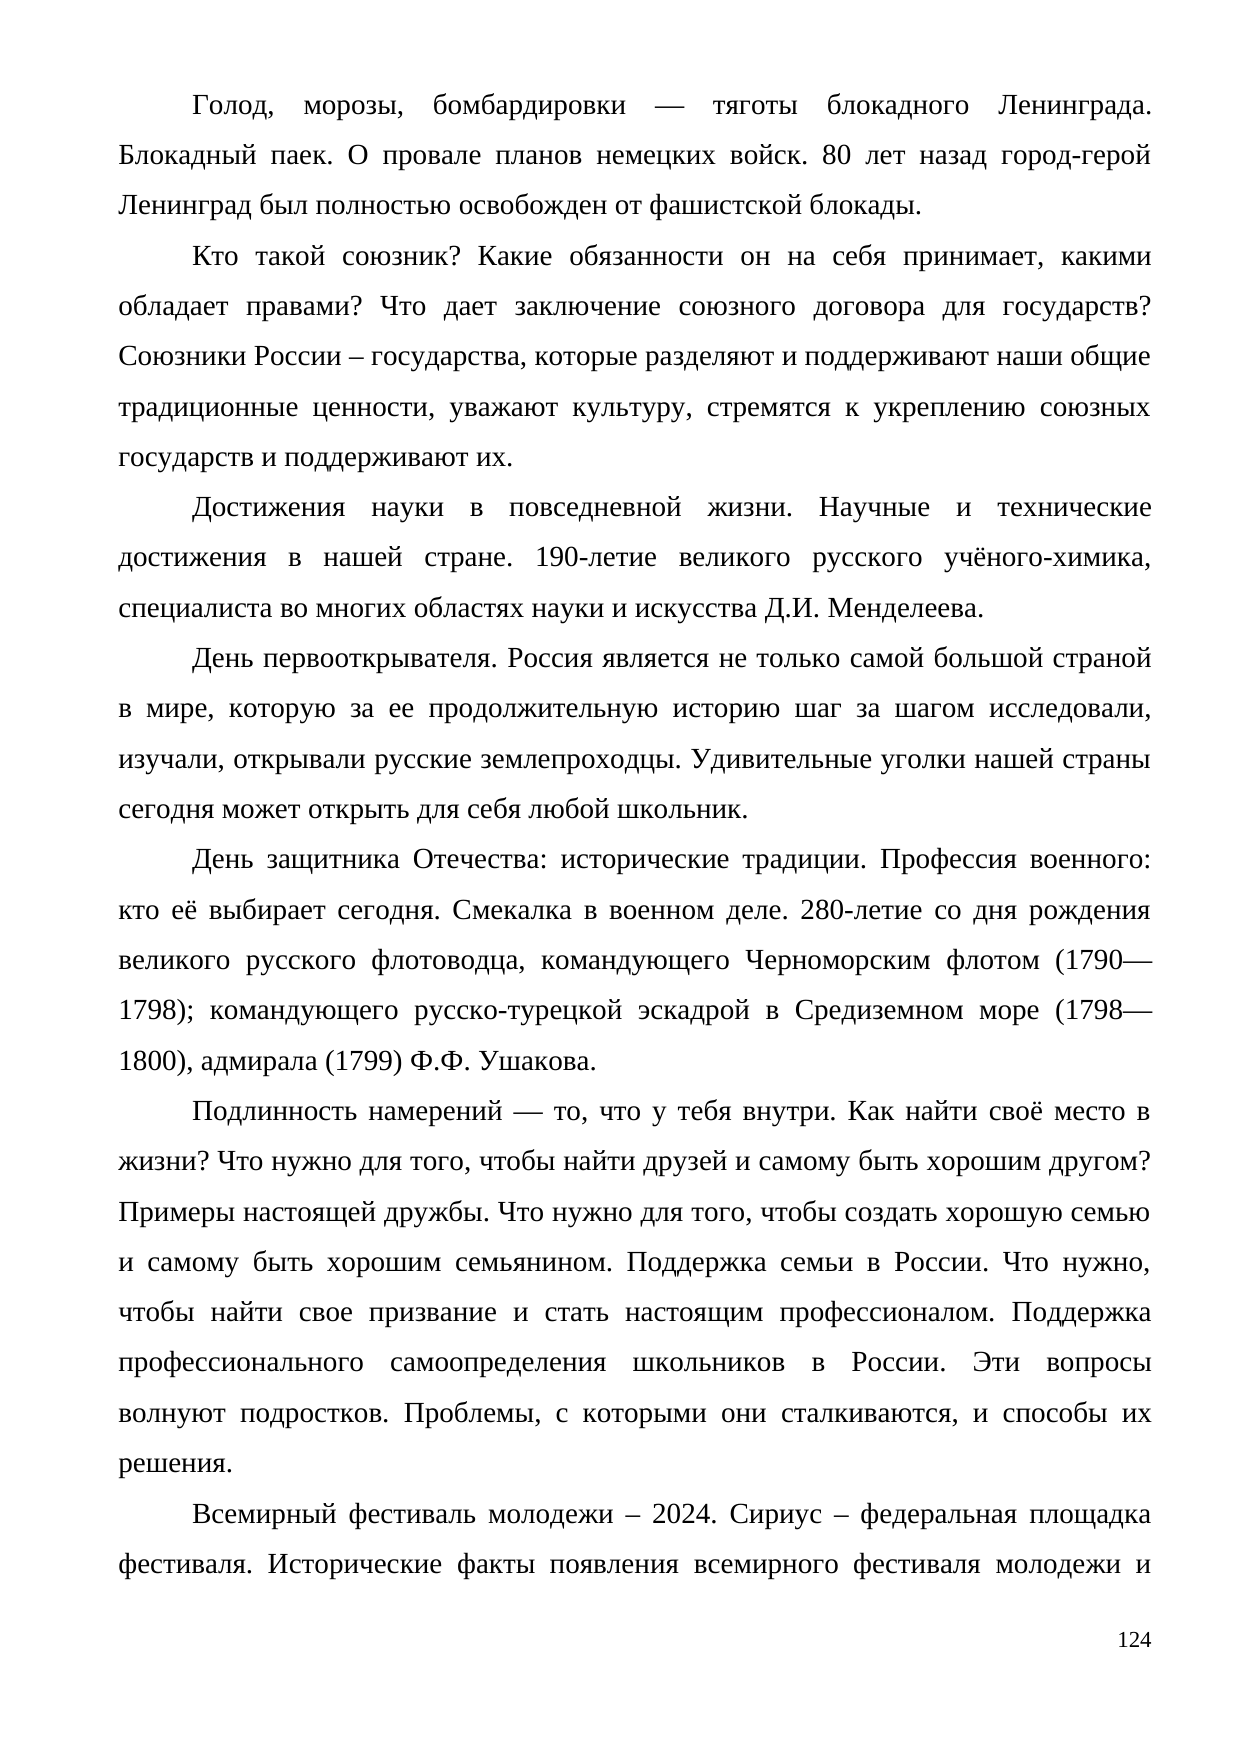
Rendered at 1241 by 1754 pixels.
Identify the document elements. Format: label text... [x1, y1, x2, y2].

text Кто такой союзник? Какие обязанности он на себя принимает, какими обладает правами? Что дает заключение союзного договора для государств? Союзники России – государства, которые разделяют и поддерживают наши общие традиционные ценности, уважают культуру, стремятся к укреплению союзных государств и поддерживают их. [118, 238, 1152, 472]
text День защитника Отечества: исторические традиции. Профессия военного: кто её выбирает сегодня. Смекалка в военном деле. 280-летие со дня рождения великого русского флотоводца, командующего Черноморским флотом (1790— 1798); командующего русско-турецкой эскадрой в Средиземном море (1798— 1800), адмирала (1799) Ф.Ф. Ушакова. [118, 841, 1152, 1076]
text День первооткрывателя. Россия является не только самой большой страной в мире, которую за ее продолжительную историю шаг за шагом исследовали, изучали, открывали русские землепроходцы. Удивительные уголки нашей страны сегодня может открыть для себя любой школьник. [118, 640, 1151, 825]
text Подлинность намерений — то, что у тебя внутри. Как найти своё место в жизни? Что нужно для того, чтобы найти друзей и самому быть хорошим другом? Примеры настоящей дружбы. Что нужно для того, чтобы создать хорошую семью и самому быть хорошим семьянином. Поддержка семьи в России. Что нужно, чтобы найти свое призвание и стать настоящим профессионалом. Поддержка профессионального самоопределения школьников в России. Эти вопросы волнуют подростков. Проблемы, с которыми они сталкиваются, и способы их решения. [118, 1093, 1152, 1479]
text Достижения науки в повседневной жизни. Научные и технические достижения в нашей стране. 190-летие великого русского учёного-химика, специалиста во многих областях науки и искусства Д.И. Менделеева. [118, 489, 1152, 623]
text Голод, морозы, бомбардировки — тяготы блокадного Ленинграда. Блокадный паек. О провале планов немецких войск. 80 лет назад город-герой Ленинград был полностью освобожден от фашистской блокады. [118, 87, 1152, 221]
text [118, 1496, 1152, 1579]
